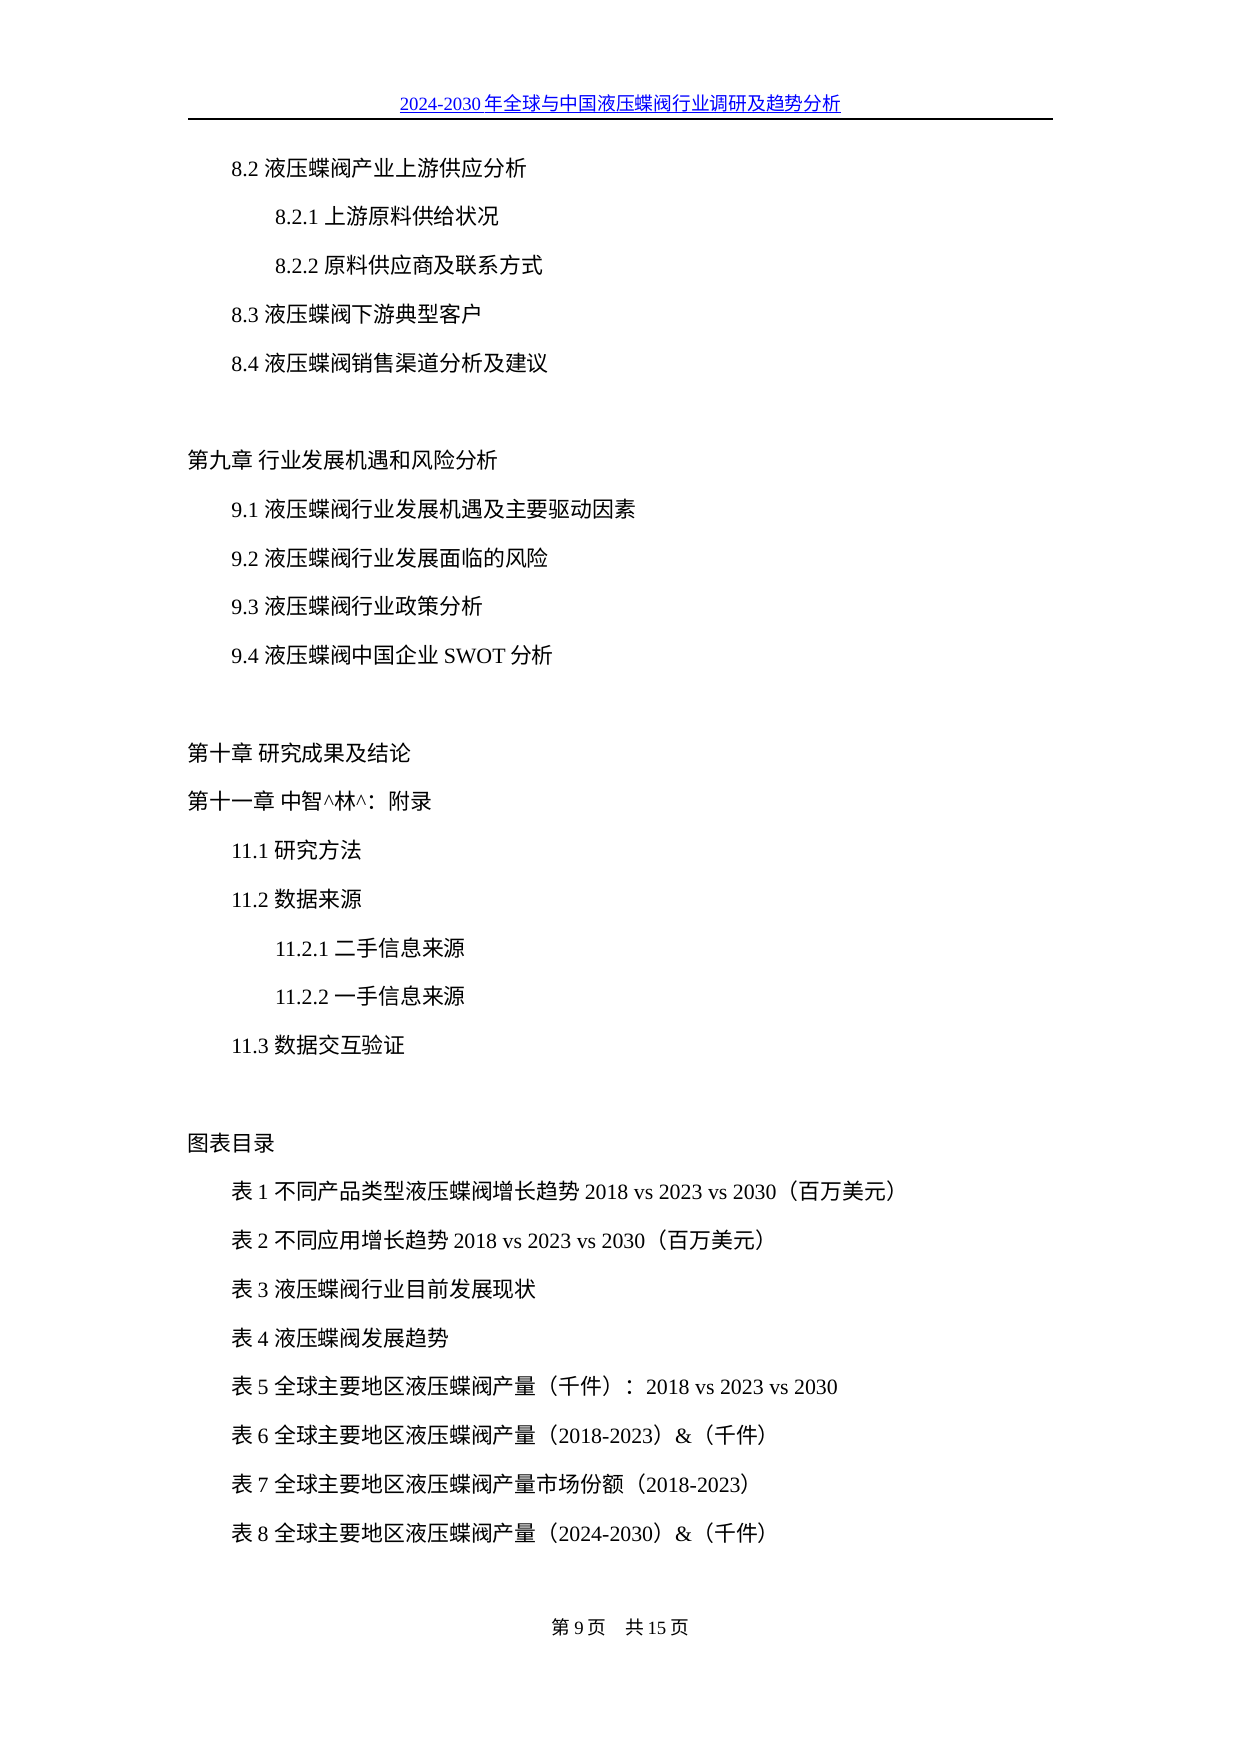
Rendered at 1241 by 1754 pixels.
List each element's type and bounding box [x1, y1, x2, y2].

text [187, 150, 1053, 1548]
